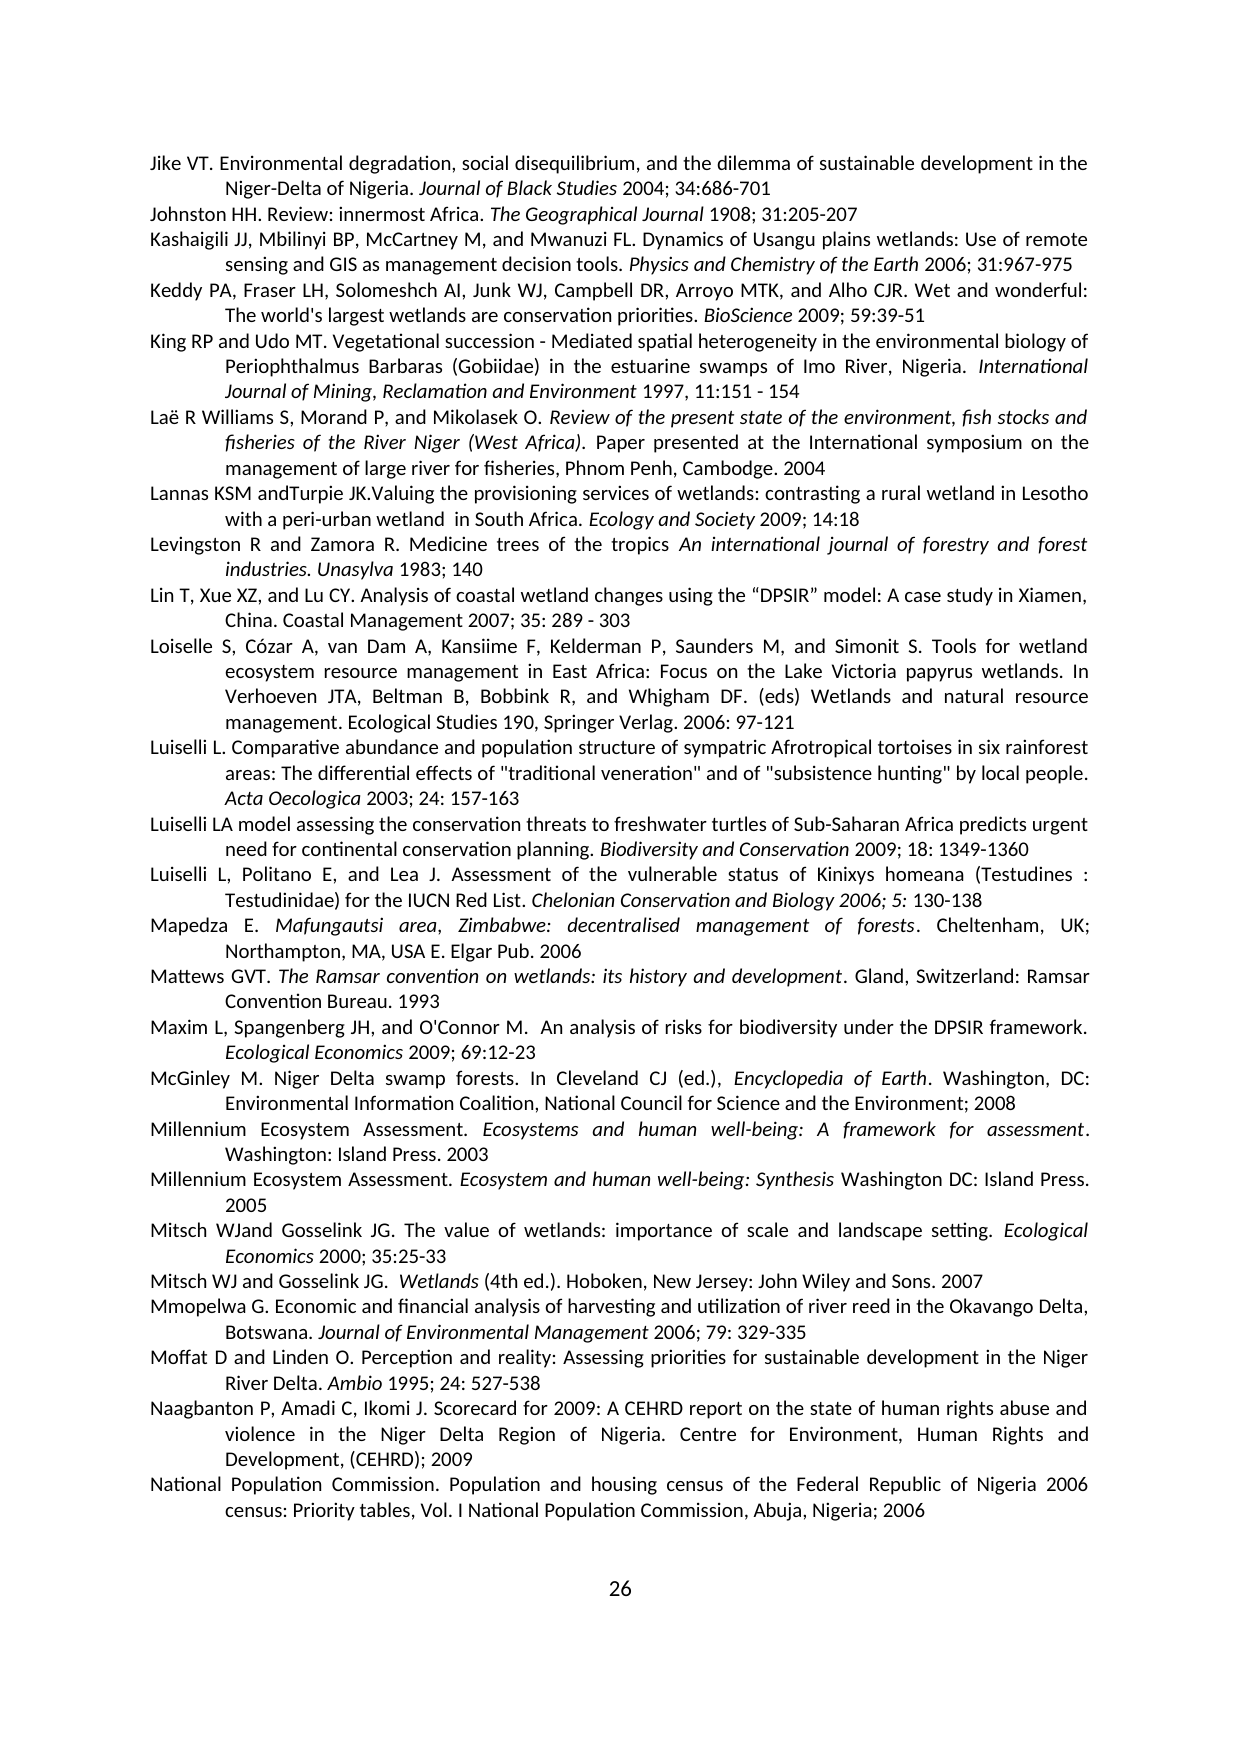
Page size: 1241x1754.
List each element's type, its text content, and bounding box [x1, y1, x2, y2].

text Luiselli L. Comparative abundance and population structure of sympatric Afrotropical tortoises in six rainforest areas: The differential effects of "traditional veneration" and of "subsistence hunting" by local people. Acta Oecologica 2003; 24: 157-163 [150, 734, 1090, 811]
text Levingston R and Zamora R. Medicine trees of the tropics An international journal of forestry and forest industries. Unasylva 1983; 140 [150, 531, 1090, 582]
text Laë R Williams S, Morand P, and Mikolasek O. Review of the present state of the environment, fish stocks and fisheries of the River Niger (West Africa). Paper presented at the International symposium on the management of large river for fisheries, Phnom Penh, Cambodge. 2004 [150, 404, 1090, 480]
text Mmopelwa G. Economic and financial analysis of harvesting and utilization of river reed in the Okavango Delta, Botswana. Journal of Environmental Management 2006; 79: 329-335 [150, 1294, 1090, 1344]
text Luiselli LA model assessing the conservation threats to freshwater turtles of Sub-Saharan Africa predicts urgent need for continental conservation planning. Biodiversity and Conservation 2009; 18: 1349-1360 [150, 811, 1090, 862]
text National Population Commission. Population and housing census of the Federal Republic of Nigeria 2006 census: Priority tables, Vol. I National Population Commission, Abuja, Nigeria; 2006 [150, 1472, 1090, 1522]
text Mapedza E. Mafungautsi area, Zimbabwe: decentralised management of forests. Cheltenham, UK; Northampton, MA, USA E. Elgar Pub. 2006 [150, 912, 1090, 963]
text Keddy PA, Fraser LH, Solomeshch AI, Junk WJ, Campbell DR, Arroyo MTK, and Alho CJR. Wet and wonderful: The world's largest wetlands are conservation priorities. BioScience 2009; 59:39-51 [150, 277, 1090, 328]
text Lin T, Xue XZ, and Lu CY. Analysis of coastal wetland changes using the “DPSIR” model: A case study in Xiamen, China. Coastal Management 2007; 35: 289 - 303 [150, 582, 1090, 633]
text Millennium Ecosystem Assessment. Ecosystems and human well-being: A framework for assessment. Washington: Island Press. 2003 [150, 1116, 1090, 1167]
text Mattews GVT. The Ramsar convention on wetlands: its history and development. Gland, Switzerland: Ramsar Convention Bureau. 1993 [150, 963, 1090, 1014]
text Kashaigili JJ, Mbilinyi BP, McCartney M, and Mwanuzi FL. Dynamics of Usangu plains wetlands: Use of remote sensing and GIS as management decision tools. Physics and Chemistry of the Earth 2006; 31:967-975 [150, 226, 1090, 277]
text Mitsch WJand Gosselink JG. The value of wetlands: importance of scale and landscape setting. Ecological Economics 2000; 35:25-33 [150, 1217, 1090, 1268]
text Johnston HH. Review: innermost Africa. The Geographical Journal 1908; 31:205-207 [150, 201, 1090, 226]
text Naagbanton P, Amadi C, Ikomi J. Scorecard for 2009: A CEHRD report on the state of human rights abuse and violence in the Niger Delta Region of Nigeria. Centre for Environment, Human Rights and Development, (CEHRD); 2009 [150, 1395, 1090, 1472]
text McGinley M. Niger Delta swamp forests. In Cleveland CJ (ed.), Encyclopedia of Earth. Washington, DC: Environmental Information Coalition, National Council for Science and the Environment; 2008 [150, 1065, 1090, 1116]
text King RP and Udo MT. Vegetational succession - Mediated spatial heterogeneity in the environmental biology of Periophthalmus Barbaras (Gobiidae) in the estuarine swamps of Imo River, Nigeria. International Journal of Mining, Reclamation and Environment 1997, 11:151 - 154 [150, 328, 1090, 404]
text Maxim L, Spangenberg JH, and O'Connor M. An analysis of risks for biodiversity under the DPSIR framework. Ecological Economics 2009; 69:12-23 [150, 1014, 1090, 1065]
text Loiselle S, Cózar A, van Dam A, Kansiime F, Kelderman P, Saunders M, and Simonit S. Tools for wetland ecosystem resource management in East Africa: Focus on the Lake Victoria papyrus wetlands. In Verhoeven JTA, Beltman B, Bobbink R, and Whigham DF. (eds) Wetlands and natural resource management. Ecological Studies 190, Springer Verlag. 2006: 97-121 [150, 633, 1090, 734]
text Millennium Ecosystem Assessment. Ecosystem and human well-being: Synthesis Washington DC: Island Press. 2005 [150, 1167, 1090, 1217]
text Mitsch WJ and Gosselink JG. Wetlands (4th ed.). Hoboken, New Jersey: John Wiley and Sons. 2007 [150, 1268, 1090, 1294]
text Jike VT. Environmental degradation, social disequilibrium, and the dilemma of sustainable development in the Niger-Delta of Nigeria. Journal of Black Studies 2004; 34:686-701 [150, 150, 1090, 201]
text Moffat D and Linden O. Perception and reality: Assessing priorities for sustainable development in the Niger River Delta. Ambio 1995; 24: 527-538 [150, 1344, 1090, 1395]
text Lannas KSM andTurpie JK.Valuing the provisioning services of wetlands: contrasting a rural wetland in Lesotho with a peri-urban wetland in South Africa. Ecology and Society 2009; 14:18 [150, 480, 1090, 531]
text Luiselli L, Politano E, and Lea J. Assessment of the vulnerable status of Kinixys homeana (Testudines : Testudinidae) for the IUCN Red List. Chelonian Conservation and Biology 2006; 5: 130-138 [150, 862, 1090, 912]
